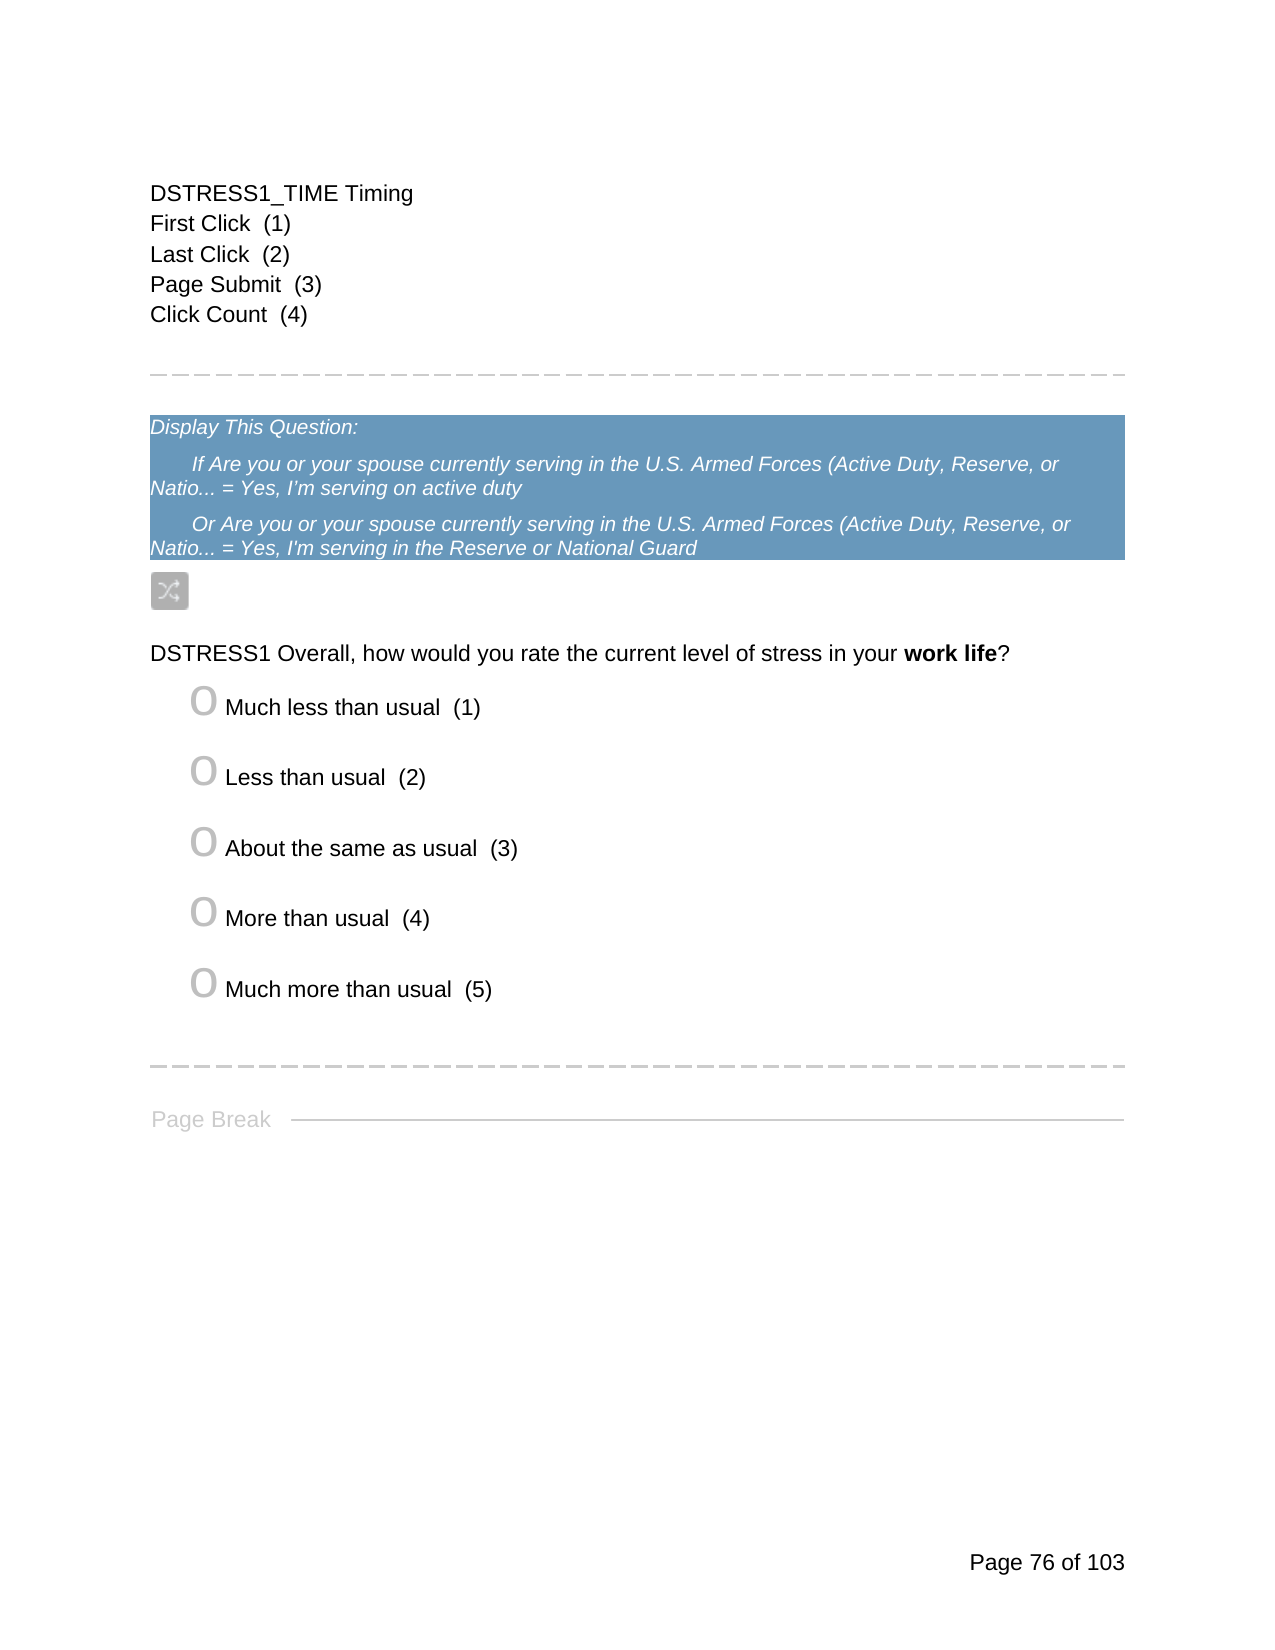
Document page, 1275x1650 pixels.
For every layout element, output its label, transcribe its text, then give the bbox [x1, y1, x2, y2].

list Last Click (2) [150, 241, 1125, 267]
text Display This Question: [150, 415, 1125, 439]
list Click Count (4) [150, 301, 1125, 327]
list About the same as usual (3) [187, 811, 1125, 872]
list Page Submit (3) [150, 271, 1125, 297]
table_header [290, 1106, 1125, 1147]
list Much less than usual (1) [187, 670, 1125, 731]
text DSTRESS1 Overall, how would you rate the current level of stress in your work life? [150, 640, 1125, 666]
text Or Are you or your spouse currently serving in the U.S. Armed Forces (Active Duty, Reserve, or Natio... = Yes, I'm serving in the Reserve or National Guard [150, 512, 1125, 560]
picture [151, 572, 189, 610]
text If Are you or your spouse currently serving in the U.S. Armed Forces (Active Duty, Reserve, or Natio... = Yes, I’m serving on active duty [150, 451, 1125, 499]
table_header Page Break [150, 1106, 290, 1147]
list First Click (1) [150, 210, 1125, 237]
text DSTRESS1_TIME Timing [150, 180, 1125, 207]
list Less than usual (2) [187, 741, 1125, 802]
list More than usual (4) [187, 882, 1125, 943]
list Much more than usual (5) [187, 952, 1125, 1013]
